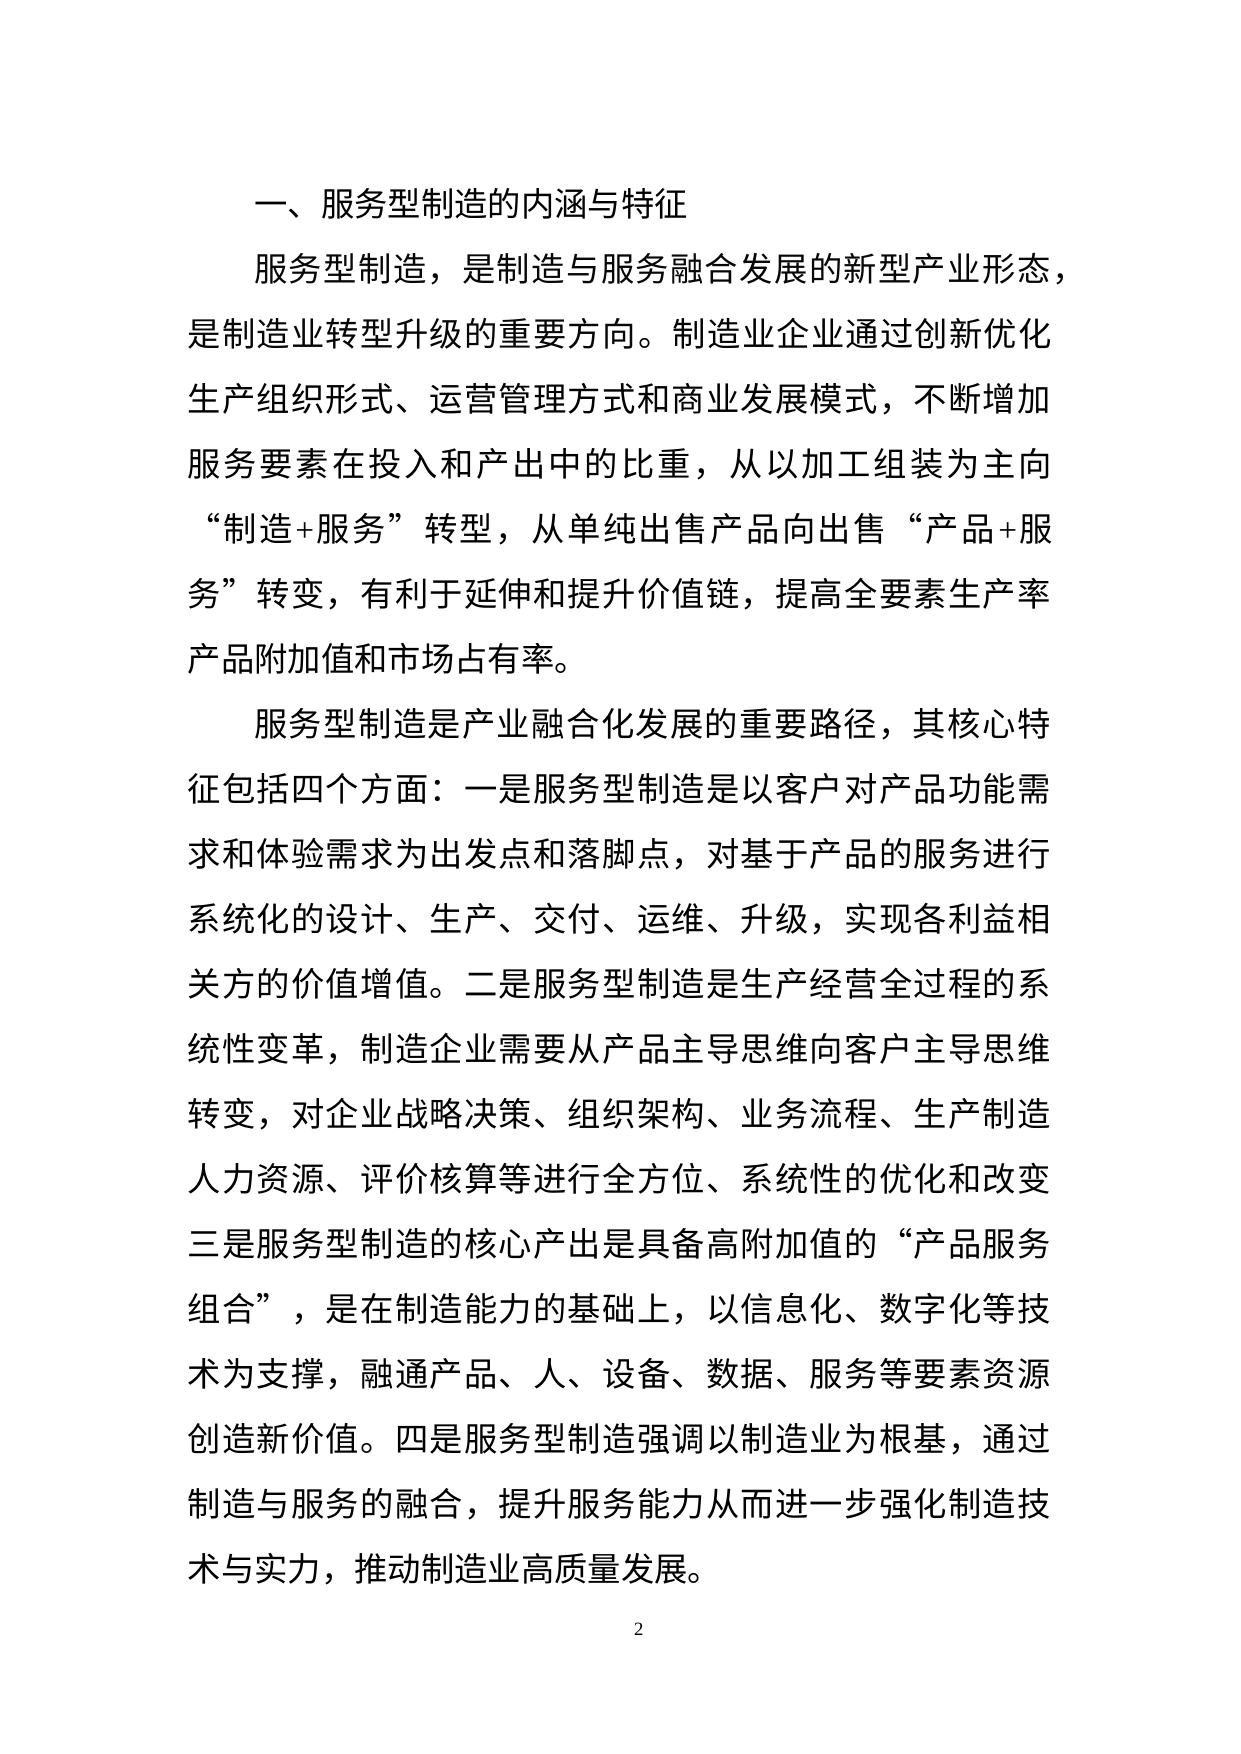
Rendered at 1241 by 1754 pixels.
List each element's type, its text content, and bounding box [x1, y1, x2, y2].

text 服务型制造是产业融合化发展的重要路径，其核心特征包括四个方面：一是服务型制造是以客户对产品功能需求和体验需求为出发点和落脚点，对基于产品的服务进行系统化的设计、生产、交付、运维、升级，实现各利益相关方的价值增值。二是服务型制造是生产经营全过程的系统性变革，制造企业需要从产品主导思维向客户主导思维转变，对企业战略决策、组织架构、业务流程、生产制造、人力资源、评价核算等进行全方位、系统性的优化和改变。三是服务型制造的核心产出是具备高附加值的“产品服务组合”，是在制造能力的基础上，以信息化、数字化等技术为支撑，融通产品、人、设备、数据、服务等要素资源，创造新价值。四是服务型制造强调以制造业为根基，通过制造与服务的融合，提升服务能力从而进一步强化制造技术与实力，推动制造业高质量发展。 [187, 689, 1053, 1599]
text 服务型制造，是制造与服务融合发展的新型产业形态，是制造业转型升级的重要方向。制造业企业通过创新优化生产组织形式、运营管理方式和商业发展模式，不断增加服务要素在投入和产出中的比重，从以加工组装为主向“制造+服务”转型，从单纯出售产品向出售“产品+服务”转变，有利于延伸和提升价值链，提高全要素生产率、产品附加值和市场占有率。 [187, 234, 1053, 689]
subtitle 一、服务型制造的内涵与特征 [187, 169, 1053, 234]
